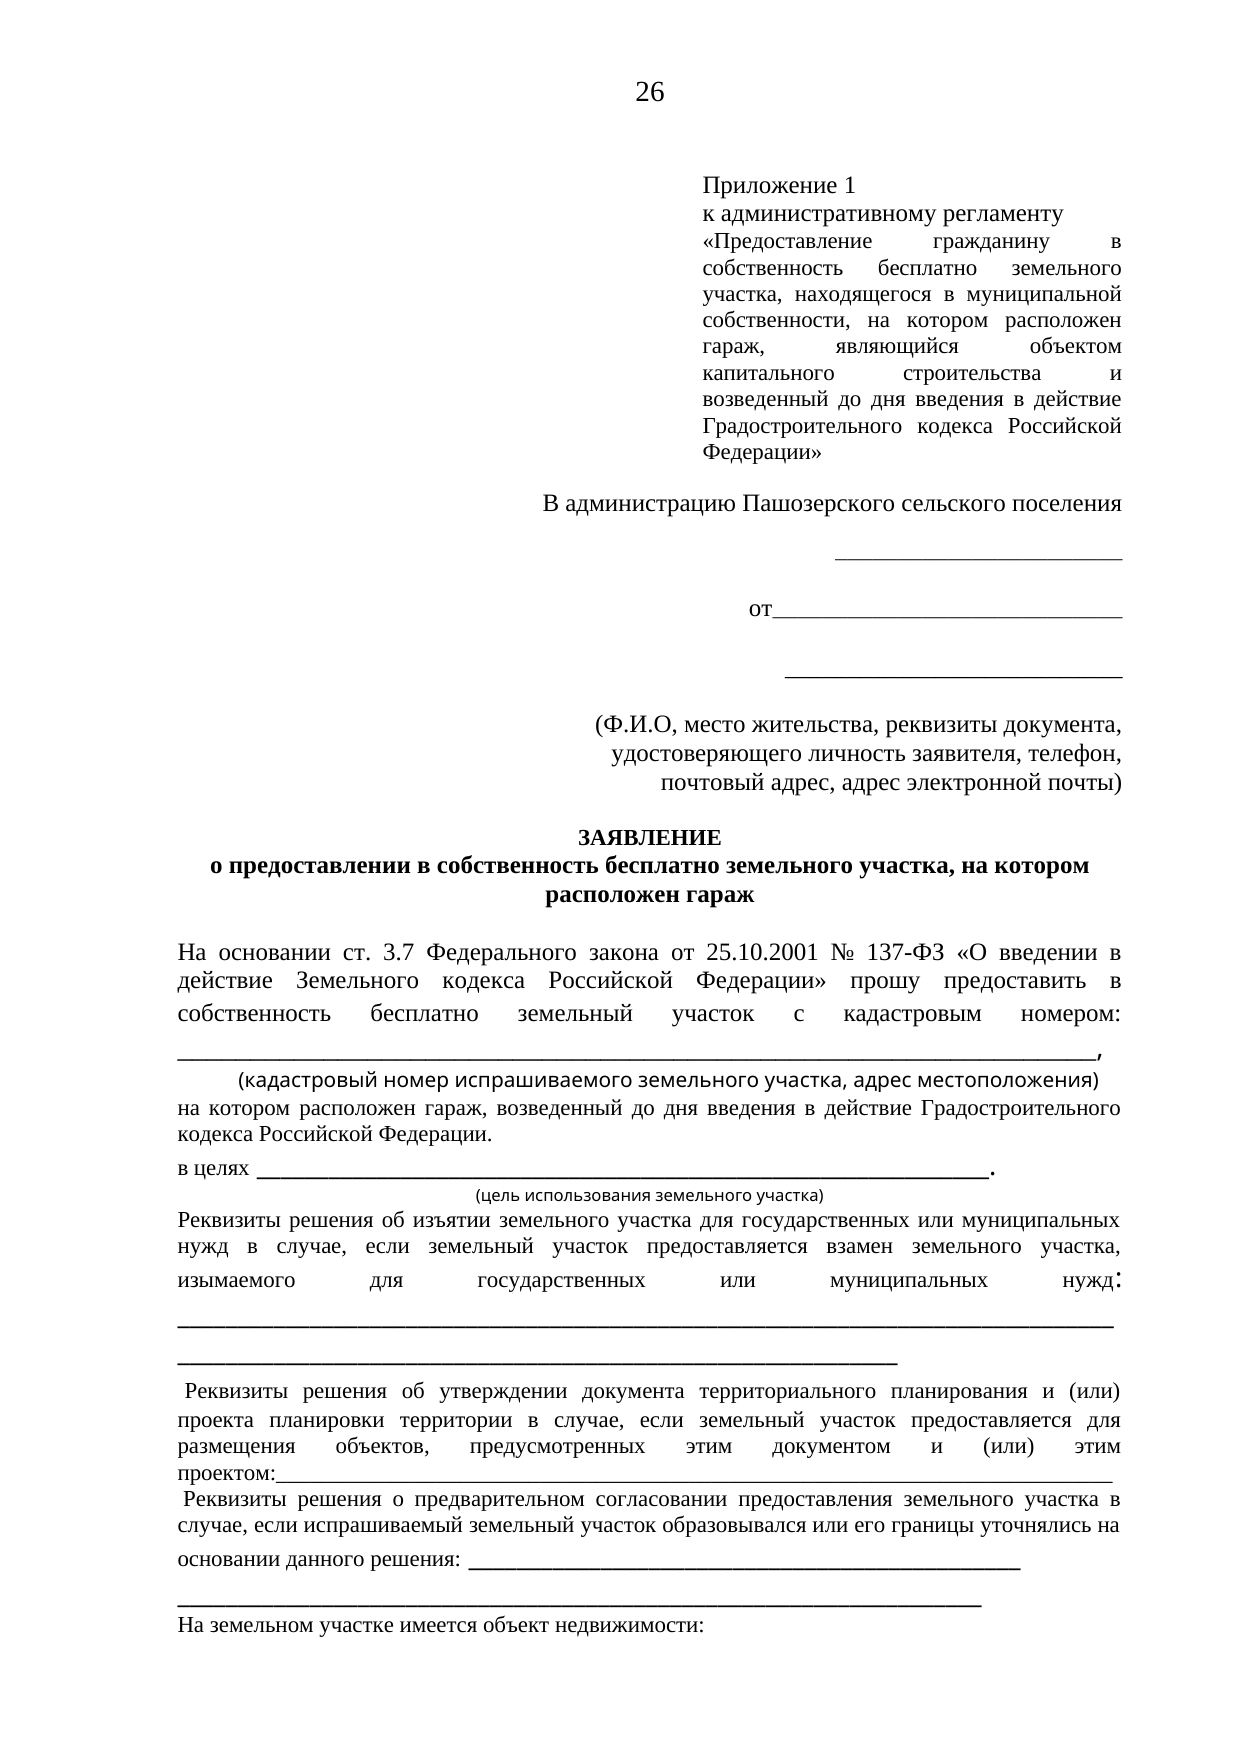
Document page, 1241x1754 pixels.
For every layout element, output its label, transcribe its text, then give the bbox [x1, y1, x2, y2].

text о предоставлении в собственность бесплатно земельного участка, на котором расположен гараж [177, 850, 1122, 908]
text от____________________________ [177, 593, 1122, 623]
text Приложение 1 [702, 170, 1122, 198]
text на котором расположен гараж, возведенный до дня введения в действие Градостроительного кодекса Российской Федерации. [177, 1093, 1122, 1146]
text Реквизиты решения о предварительном согласовании предоставления земельного участка в случае, если испрашиваемый земельный участок образовывался или его границы уточнялись на основании данного решения: ______________________________________________ [177, 1485, 1122, 1575]
text к административному регламенту [702, 198, 1122, 227]
text В администрацию Пашозерского сельского поселения [177, 488, 1122, 517]
text «Предоставление гражданину в собственность бесплатно земельного участка, находящегося в муниципальной собственности, на котором расположен гараж, являющийся объектом капитального строительства и возведенный до дня введения в действие Градостроительного кодекса Российской Федерации» [702, 227, 1122, 464]
text (цель использования земельного участка) [177, 1183, 1122, 1206]
text в целях _____________________________________________________________. [177, 1146, 1122, 1183]
text ___________________________ [177, 652, 1122, 680]
text Реквизиты решения об изъятии земельного участка для государственных или муниципальных нужд в случае, если земельный участок предоставляется взамен земельного участка, изымаемого для государственных или муниципальных нужд: __________________________________________________________________________________________________________________________________________ [177, 1206, 1122, 1369]
text ЗАЯВЛЕНИЕ [177, 824, 1122, 850]
text почтовый адрес, адрес электронной почты) [177, 767, 1122, 795]
text _______________________ [177, 541, 1122, 564]
text (кадастровый номер испрашиваемого земельного участка, адрес местоположения) [177, 1065, 1122, 1093]
text (Ф.И.О, место жительства, реквизиты документа, [177, 709, 1122, 738]
text На основании ст. 3.7 Федерального закона от 25.10.2001 № 137-ФЗ «О введении в действие Земельного кодекса Российской Федерации» прошу предоставить в собственность бесплатно земельный участок с кадастровым номером: _______________________________________________________________, [177, 937, 1122, 1065]
text удостоверяющего личность заявителя, телефон, [177, 738, 1122, 767]
text Реквизиты решения об утверждении документа территориального планирования и (или) проекта планировки территории в случае, если земельный участок предоставляется для размещения объектов, предусмотренных этим документом и (или) этим проектом:_________________________________________________________________________ [177, 1369, 1122, 1485]
text На земельном участке имеется объект недвижимости: [177, 1612, 1122, 1638]
text ___________________________________________________________________ [177, 1575, 1122, 1612]
